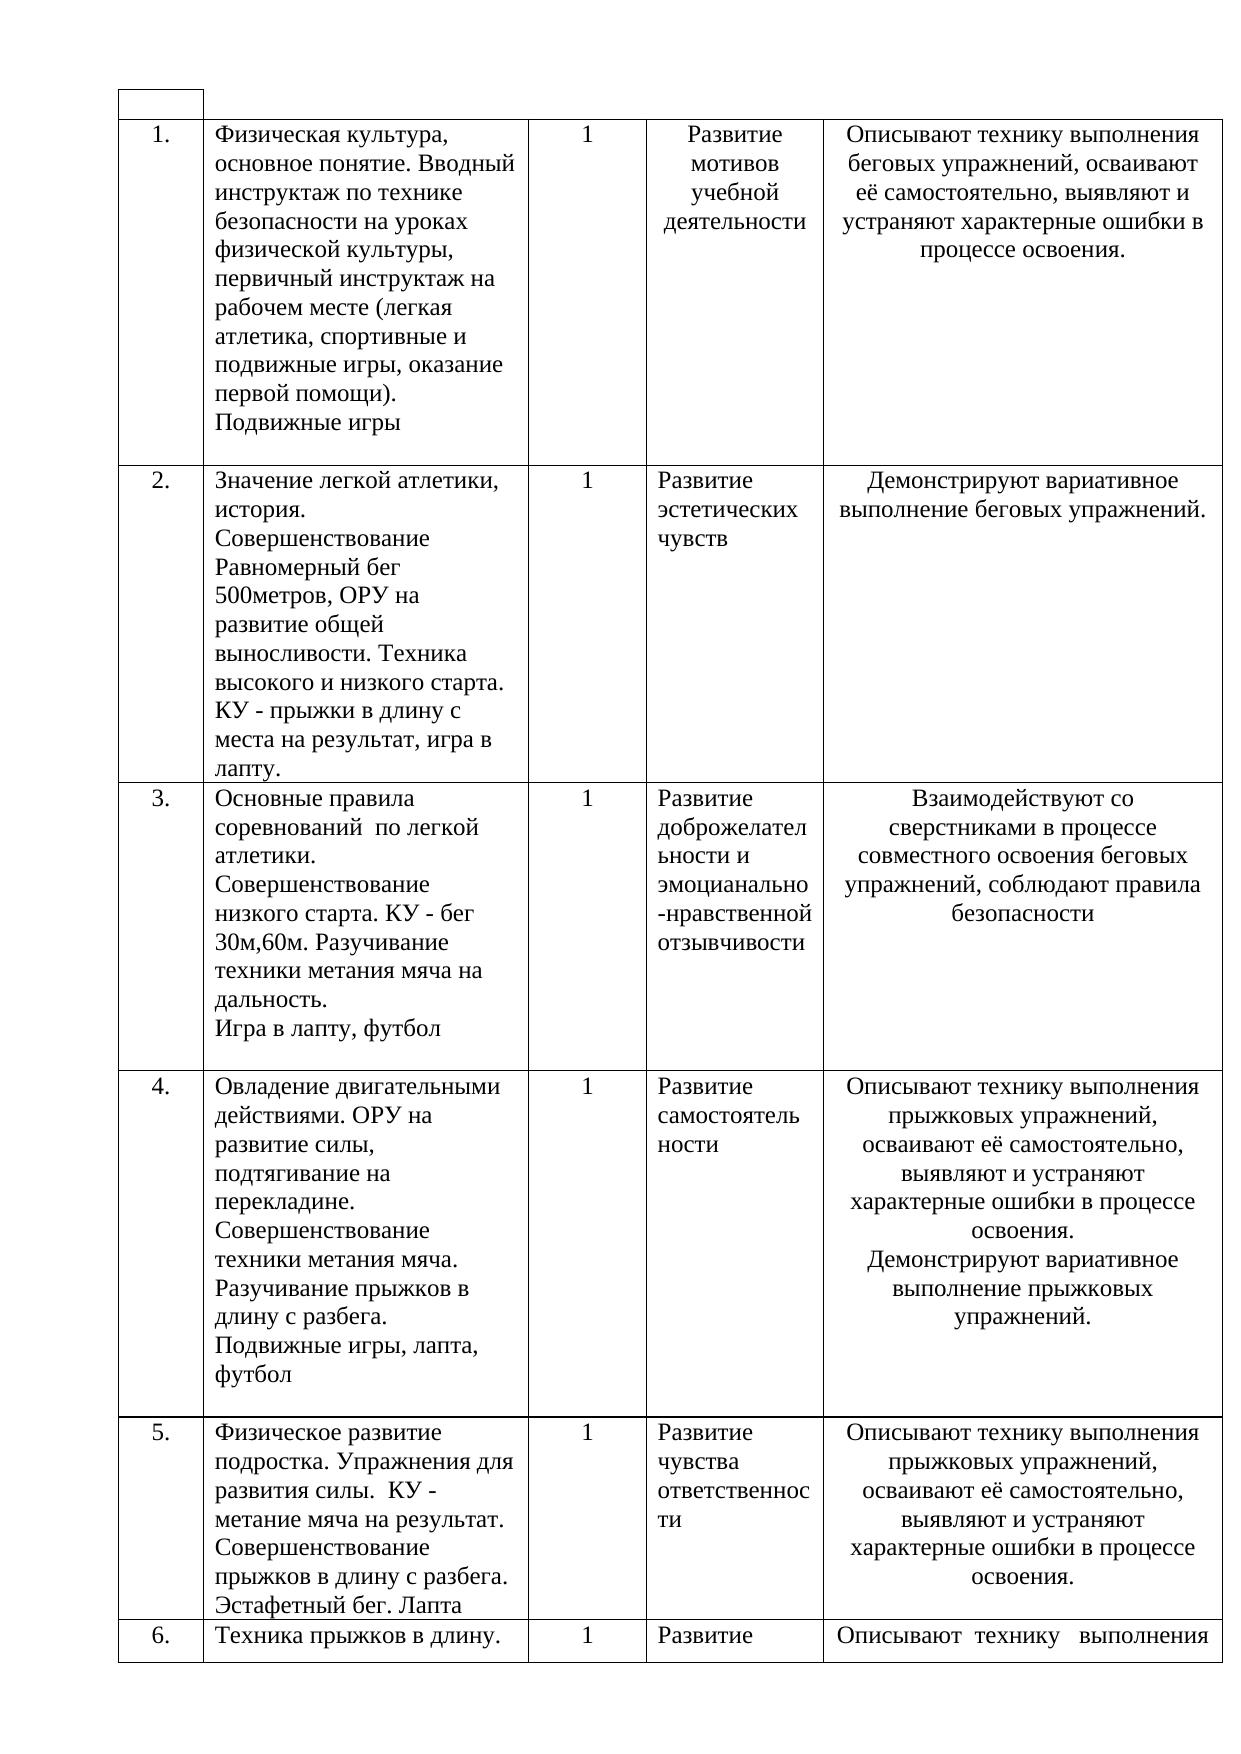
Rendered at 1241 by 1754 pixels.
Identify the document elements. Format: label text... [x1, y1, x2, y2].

table_cell Описывают технику выполнения беговых упражнений, осваивают её самостоятельно, выявляют и устраняют характерные ошибки в процессе освоения. [824, 120, 1222, 464]
table_cell Описывают технику выполнения прыжковых упражнений, осваивают её самостоятельно, выявляют и устраняют характерные ошибки в процессе освоения. Демонстрируют вариативное выполнение прыжковых упражнений. [824, 1071, 1222, 1416]
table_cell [824, 1620, 1222, 1662]
table_cell Овладение двигательными действиями. ОРУ на развитие силы, подтягивание на перекладине. Совершенствование техники метания мяча. Разучивание прыжков в длину с разбега. Подвижные игры, лапта, футбол [204, 1071, 528, 1416]
table_cell 1 [529, 1620, 646, 1662]
table_cell 5. [119, 1418, 203, 1619]
table_cell 1 [529, 466, 646, 782]
table_cell 1 [529, 1418, 646, 1619]
table_cell Развитие чувства ответственности [647, 1418, 823, 1619]
table_cell Развитие мотивов учебной деятельности [647, 120, 823, 464]
table_cell 1 [529, 120, 646, 464]
table_cell Развитие самостоятельности [647, 1071, 823, 1416]
table_cell Взаимодействуют со сверстниками в процессе совместного освоения беговых упражнений, соблюдают правила безопасности [824, 783, 1222, 1070]
table_cell 6. [119, 1620, 203, 1662]
table_cell 1 [529, 783, 646, 1070]
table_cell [647, 1620, 823, 1662]
table_cell Описывают технику выполнения прыжковых упражнений, осваивают её самостоятельно, выявляют и устраняют характерные ошибки в процессе освоения. [824, 1418, 1222, 1619]
table_cell 2. [119, 466, 203, 782]
table_cell Развитие эстетических чувств [647, 466, 823, 782]
table_cell Развитие доброжелательности и эмоцианально-нравственной отзывчивости [647, 783, 823, 1070]
table_cell Физическая культура, основное понятие. Вводный инструктаж по технике безопасности на уроках физической культуры, первичный инструктаж на рабочем месте (легкая атлетика, спортивные и подвижные игры, оказание первой помощи). Подвижные игры [204, 120, 528, 464]
table_cell 4. [119, 1071, 203, 1416]
table_cell Физическое развитие подростка. Упражнения для развития силы. КУ - метание мяча на результат. Совершенствование прыжков в длину с разбега. Эстафетный бег. Лапта [204, 1418, 528, 1619]
table_cell 1. [119, 120, 203, 464]
table_cell 3. [119, 783, 203, 1070]
table_cell [119, 90, 203, 118]
table_cell Демонстрируют вариативное выполнение беговых упражнений. [824, 466, 1222, 782]
table_cell Значение легкой атлетики, история. Совершенствование Равномерный бег 500метров, ОРУ на развитие общей выносливости. Техника высокого и низкого старта. КУ - прыжки в длину с места на результат, игра в лапту. [204, 466, 528, 782]
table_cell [204, 1620, 528, 1662]
table_cell Основные правила соревнований по легкой атлетики. Совершенствование низкого старта. КУ - бег 30м,60м. Разучивание техники метания мяча на дальность. Игра в лапту, футбол [204, 783, 528, 1070]
table_cell 1 [529, 1071, 646, 1416]
